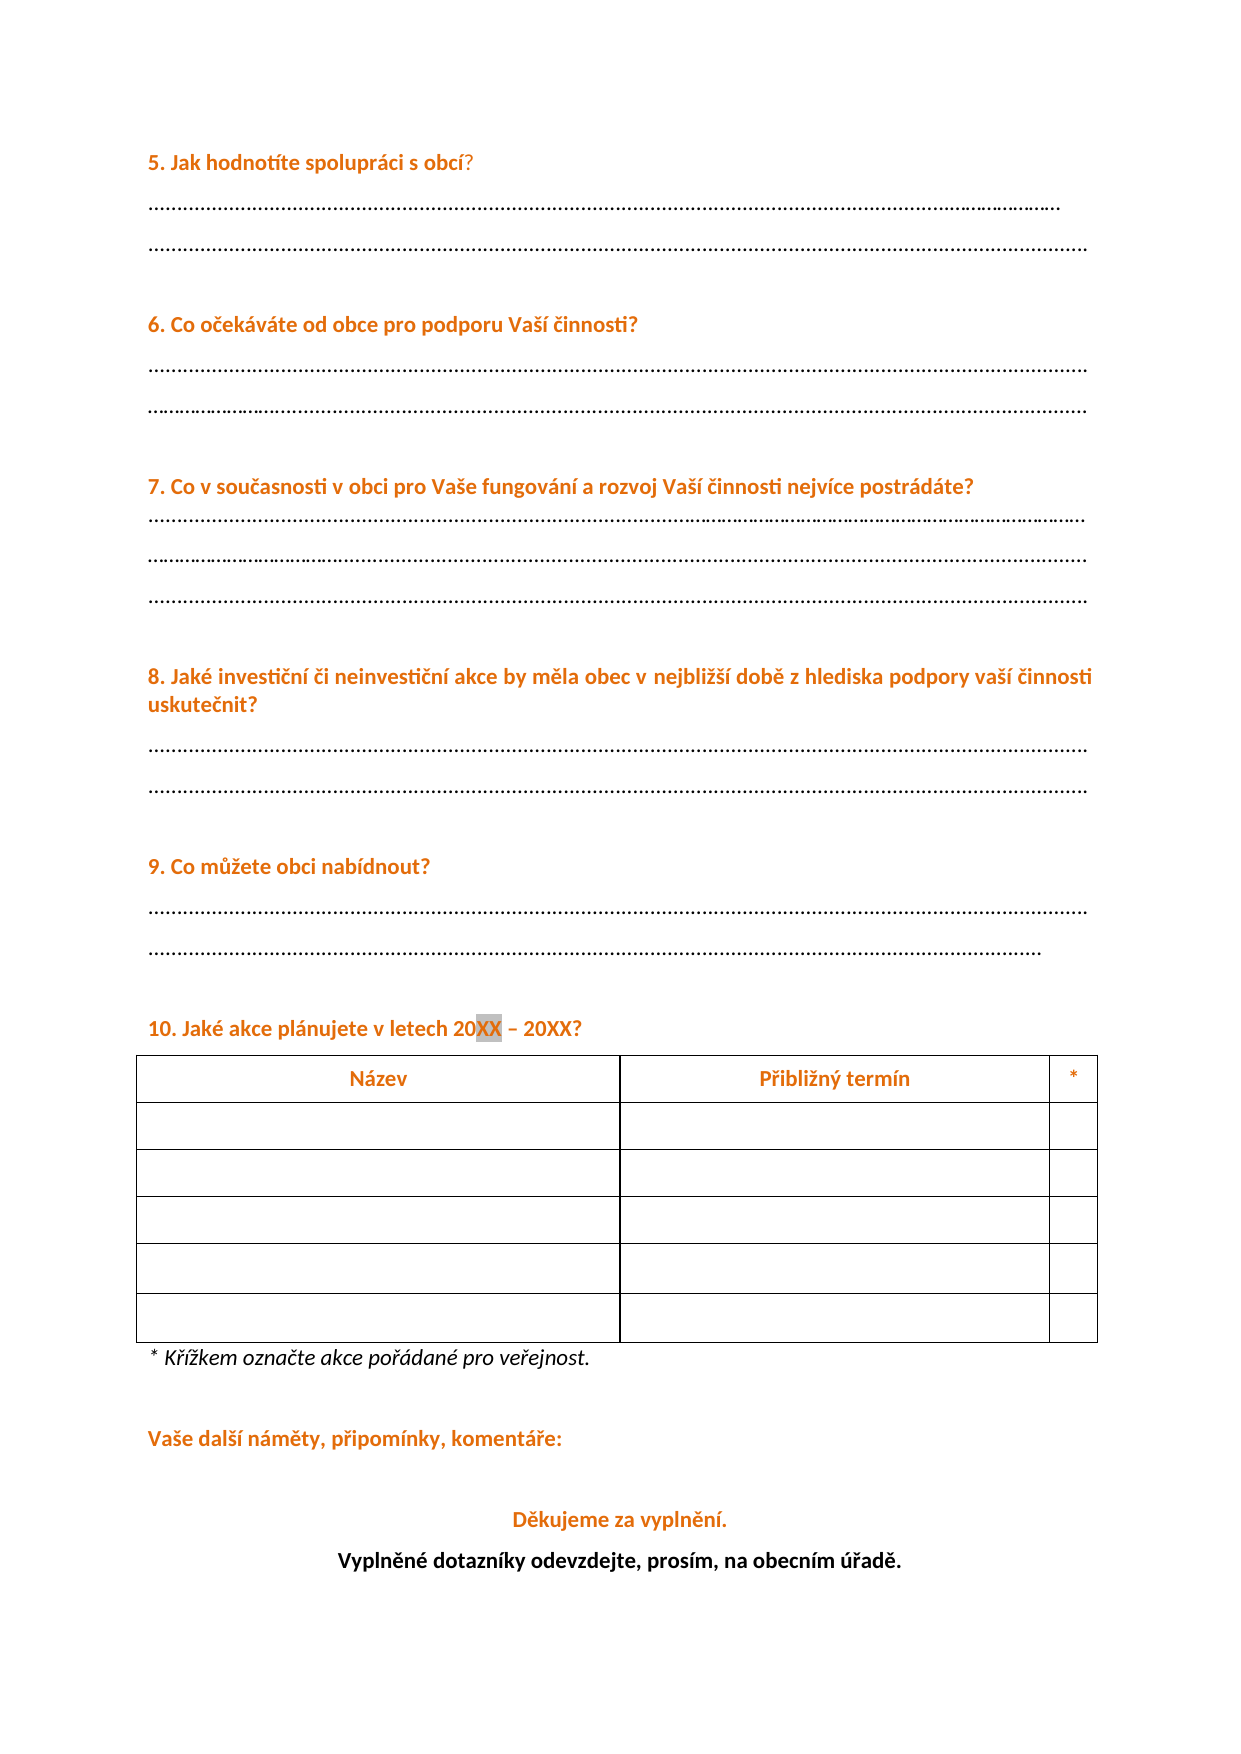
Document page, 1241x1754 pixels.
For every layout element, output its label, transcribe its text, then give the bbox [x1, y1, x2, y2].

text Vaše další náměty, připomínky, komentáře: [148, 1424, 1093, 1452]
table_cell [621, 1103, 1049, 1149]
text 8. Jaké investiční či neinvestiční akce by měla obec v nejbližší době z hlediska podpory vaší činnosti uskutečnit? [148, 662, 1093, 718]
table_cell [137, 1294, 619, 1342]
text 10. Jaké akce plánujete v letech 20XX – 20XX? [148, 1014, 476, 1042]
table_header Přibližný termín [621, 1056, 1049, 1102]
table_cell [621, 1294, 1049, 1342]
table_cell [1050, 1103, 1097, 1149]
table_cell [137, 1197, 619, 1243]
text 10. Jaké akce plánujete v letech 20XX – 20XX? [502, 1014, 1093, 1042]
text ........................................................................................................................................................... [148, 933, 1093, 961]
text Vyplněné dotazníky odevzdejte, prosím, na obecním úřadě. [148, 1546, 1093, 1574]
table_cell [621, 1150, 1049, 1196]
text ...........................................................................................................................................………………… [148, 188, 1093, 216]
table_cell [137, 1150, 619, 1196]
table_cell [1050, 1244, 1097, 1293]
table_cell [621, 1197, 1049, 1243]
table_cell [137, 1244, 619, 1293]
table_header Název [137, 1056, 619, 1102]
text Děkujeme za vyplnění. [148, 1505, 1093, 1533]
text ……………………………….................................................................................................................................. [148, 540, 1093, 568]
text 7. Co v současnosti v obci pro Vaše fungování a rozvoj Vaší činnosti nejvíce postrádáte? ..............................................................................................………………………………………………………………… [148, 472, 1093, 528]
table_header * [1050, 1056, 1097, 1102]
table_cell [1050, 1294, 1097, 1342]
table_cell [1050, 1150, 1097, 1196]
text 5. Jak hodnotíte spolupráci s obcí? [148, 148, 1093, 176]
text 9. Co můžete obci nabídnout? [148, 852, 1093, 880]
table_cell [137, 1103, 619, 1149]
table_cell [1050, 1197, 1097, 1243]
text 6. Co očekáváte od obce pro podporu Vaší činnosti? [148, 310, 1093, 338]
table_cell [621, 1244, 1049, 1293]
text * Křížkem označte akce pořádané pro veřejnost. [148, 1343, 1093, 1371]
text ……………………............................................................................................................................................. [148, 391, 1093, 419]
